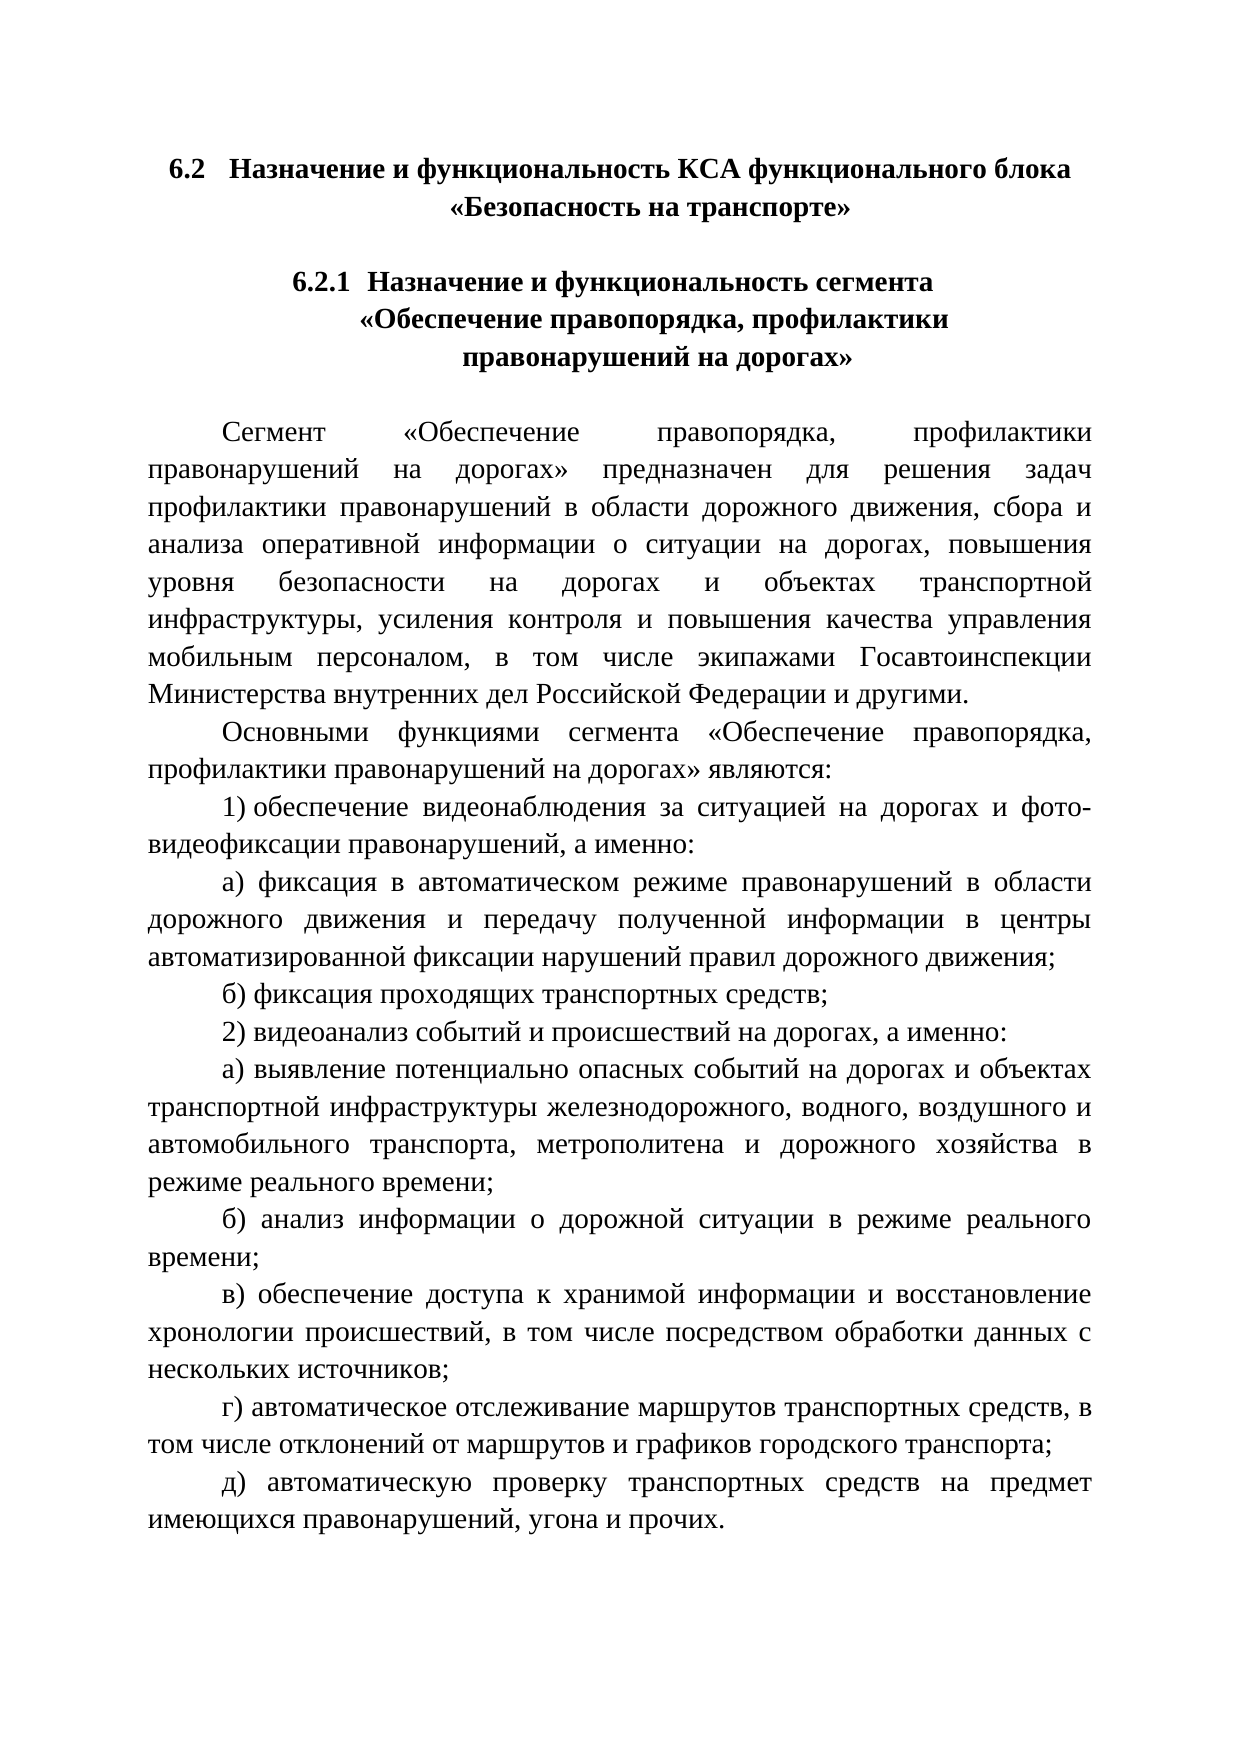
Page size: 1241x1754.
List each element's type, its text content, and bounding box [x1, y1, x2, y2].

text б) фиксация проходящих транспортных средств; [148, 973, 1092, 1010]
text Основными функциями сегмента «Обеспечение правопорядка, профилактики правонарушений на дорогах» являются: [148, 710, 1092, 785]
subtitle Назначение и функциональность КСА функционального блока «Безопасность на транспорте» [148, 148, 1092, 260]
subtitle Назначение и функциональность сегмента «Обеспечение правопорядка, профилактики правонарушений на дорогах» [148, 260, 1092, 373]
text 2) видеоанализ событий и происшествий на дорогах, а именно: [148, 1010, 1092, 1048]
text в) обеспечение доступа к хранимой информации и восстановление хронологии происшествий, в том числе посредством обработки данных с нескольких источников; [148, 1273, 1092, 1385]
text а) выявление потенциально опасных событий на дорогах и объектах транспортной инфраструктуры железнодорожного, водного, воздушного и автомобильного транспорта, метрополитена и дорожного хозяйства в режиме реального времени; [148, 1048, 1092, 1198]
text 1) обеспечение видеонаблюдения за ситуацией на дорогах и фото- видеофиксации правонарушений, а именно: [148, 785, 1092, 860]
text г) автоматическое отслеживание маршрутов транспортных средств, в том числе отклонений от маршрутов и графиков городского транспорта; [148, 1385, 1092, 1460]
text Сегмент «Обеспечение правопорядка, профилактики правонарушений на дорогах» предназначен для решения задач профилактики правонарушений в области дорожного движения, сбора и анализа оперативной информации о ситуации на дорогах, повышения уровня безопасности на дорогах и объектах транспортной инфраструктуры, усиления контроля и повышения качества управления мобильным персоналом, в том числе экипажами Госавтоинспекции Министерства внутренних дел Российской Федерации и другими. [148, 410, 1092, 710]
text б) анализ информации о дорожной ситуации в режиме реального времени; [148, 1198, 1092, 1273]
text д) автоматическую проверку транспортных средств на предмет имеющихся правонарушений, угона и прочих. [148, 1460, 1092, 1535]
text а) фиксация в автоматическом режиме правонарушений в области дорожного движения и передачу полученной информации в центры автоматизированной фиксации нарушений правил дорожного движения; [148, 860, 1092, 973]
